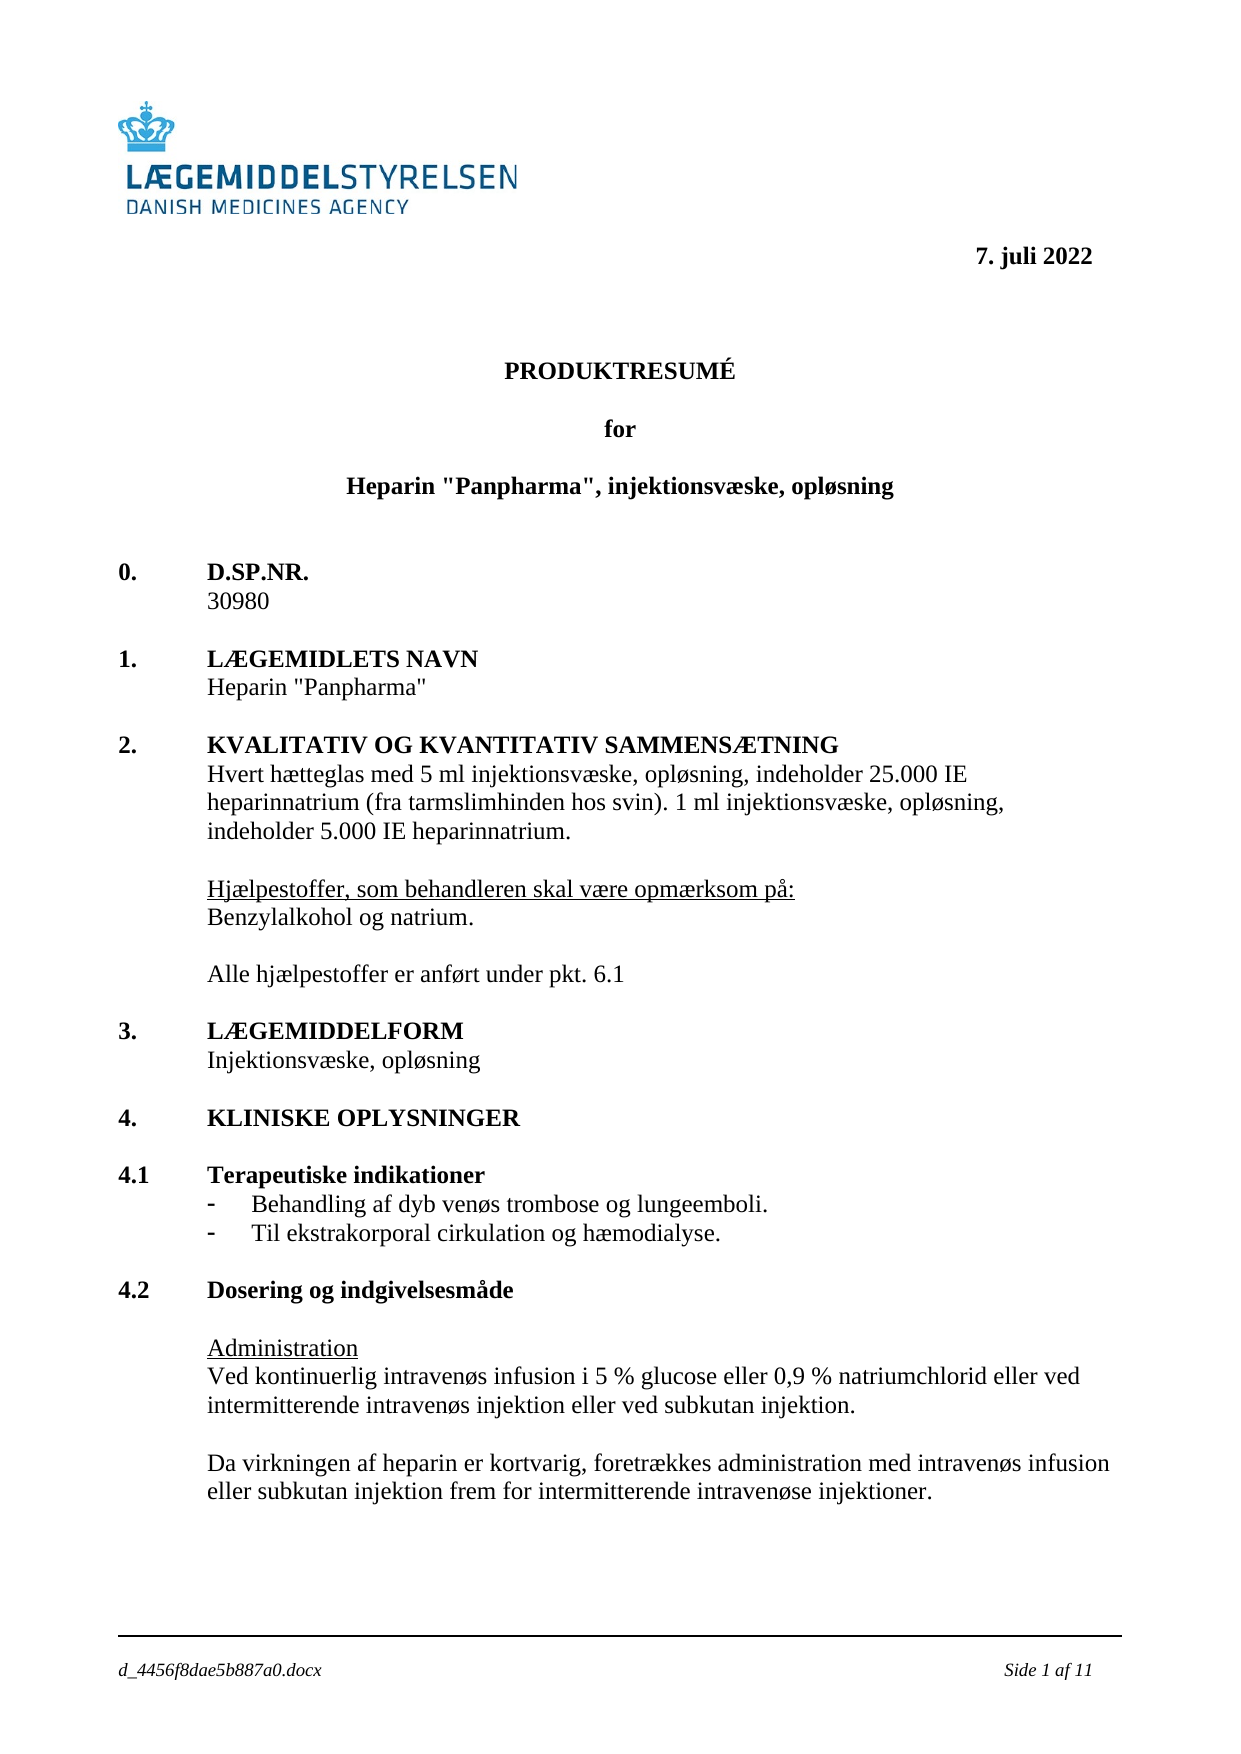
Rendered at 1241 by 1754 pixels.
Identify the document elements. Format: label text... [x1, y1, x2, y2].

text 3. LÆGEMIDDELFORM [118, 1016, 1122, 1045]
text Benzylalkohol og natrium. [207, 902, 1117, 931]
text 1. LÆGEMIDLETS NAVN [118, 644, 1122, 672]
text PRODUKTRESUMÉ [118, 356, 1122, 385]
text 4. KLINISKE OPLYSNINGER [118, 1103, 1122, 1131]
text Ved kontinuerlig intravenøs infusion i 5 % glucose eller 0,9 % natriumchlorid eller ved intermitterende intravenøs injektion eller ved subkutan injektion. [207, 1361, 1117, 1419]
text 30980 [118, 586, 1122, 615]
text Injektionsvæske, opløsning [207, 1045, 1117, 1074]
text 2. KVALITATIV OG KVANTITATIV SAMMENSÆTNING [118, 730, 1122, 759]
list Behandling af dyb venøs trombose og lungeemboli. [207, 1189, 1117, 1218]
text Da virkningen af heparin er kortvarig, foretrækkes administration med intravenøs infusion eller subkutan injektion frem for intermitterende intravenøse injektioner. [207, 1448, 1117, 1505]
text for [118, 414, 1122, 442]
text Heparin "Panpharma" [118, 672, 1122, 701]
text 4.1 Terapeutiske indikationer [118, 1160, 1122, 1189]
text 4.2 Dosering og indgivelsesmåde [118, 1275, 1122, 1304]
text Alle hjælpestoffer er anført under pkt. 6.1 [207, 959, 1117, 988]
picture [118, 101, 517, 214]
list Til ekstrakorporal cirkulation og hæmodialyse. [207, 1218, 1117, 1246]
text Hvert hætteglas med 5 ml injektionsvæske, opløsning, indeholder 25.000 IE heparinnatrium (fra tarmslimhinden hos svin). 1 ml injektionsvæske, opløsning, indeholder 5.000 IE heparinnatrium. [207, 759, 1117, 845]
title 7. juli 2022 [118, 241, 1122, 270]
text Heparin "Panpharma", injektionsvæske, opløsning [118, 471, 1122, 500]
text 0. D.SP.NR. [118, 557, 1122, 586]
text Administration [207, 1333, 1117, 1361]
text Hjælpestoffer, som behandleren skal være opmærksom på: [207, 874, 1117, 902]
